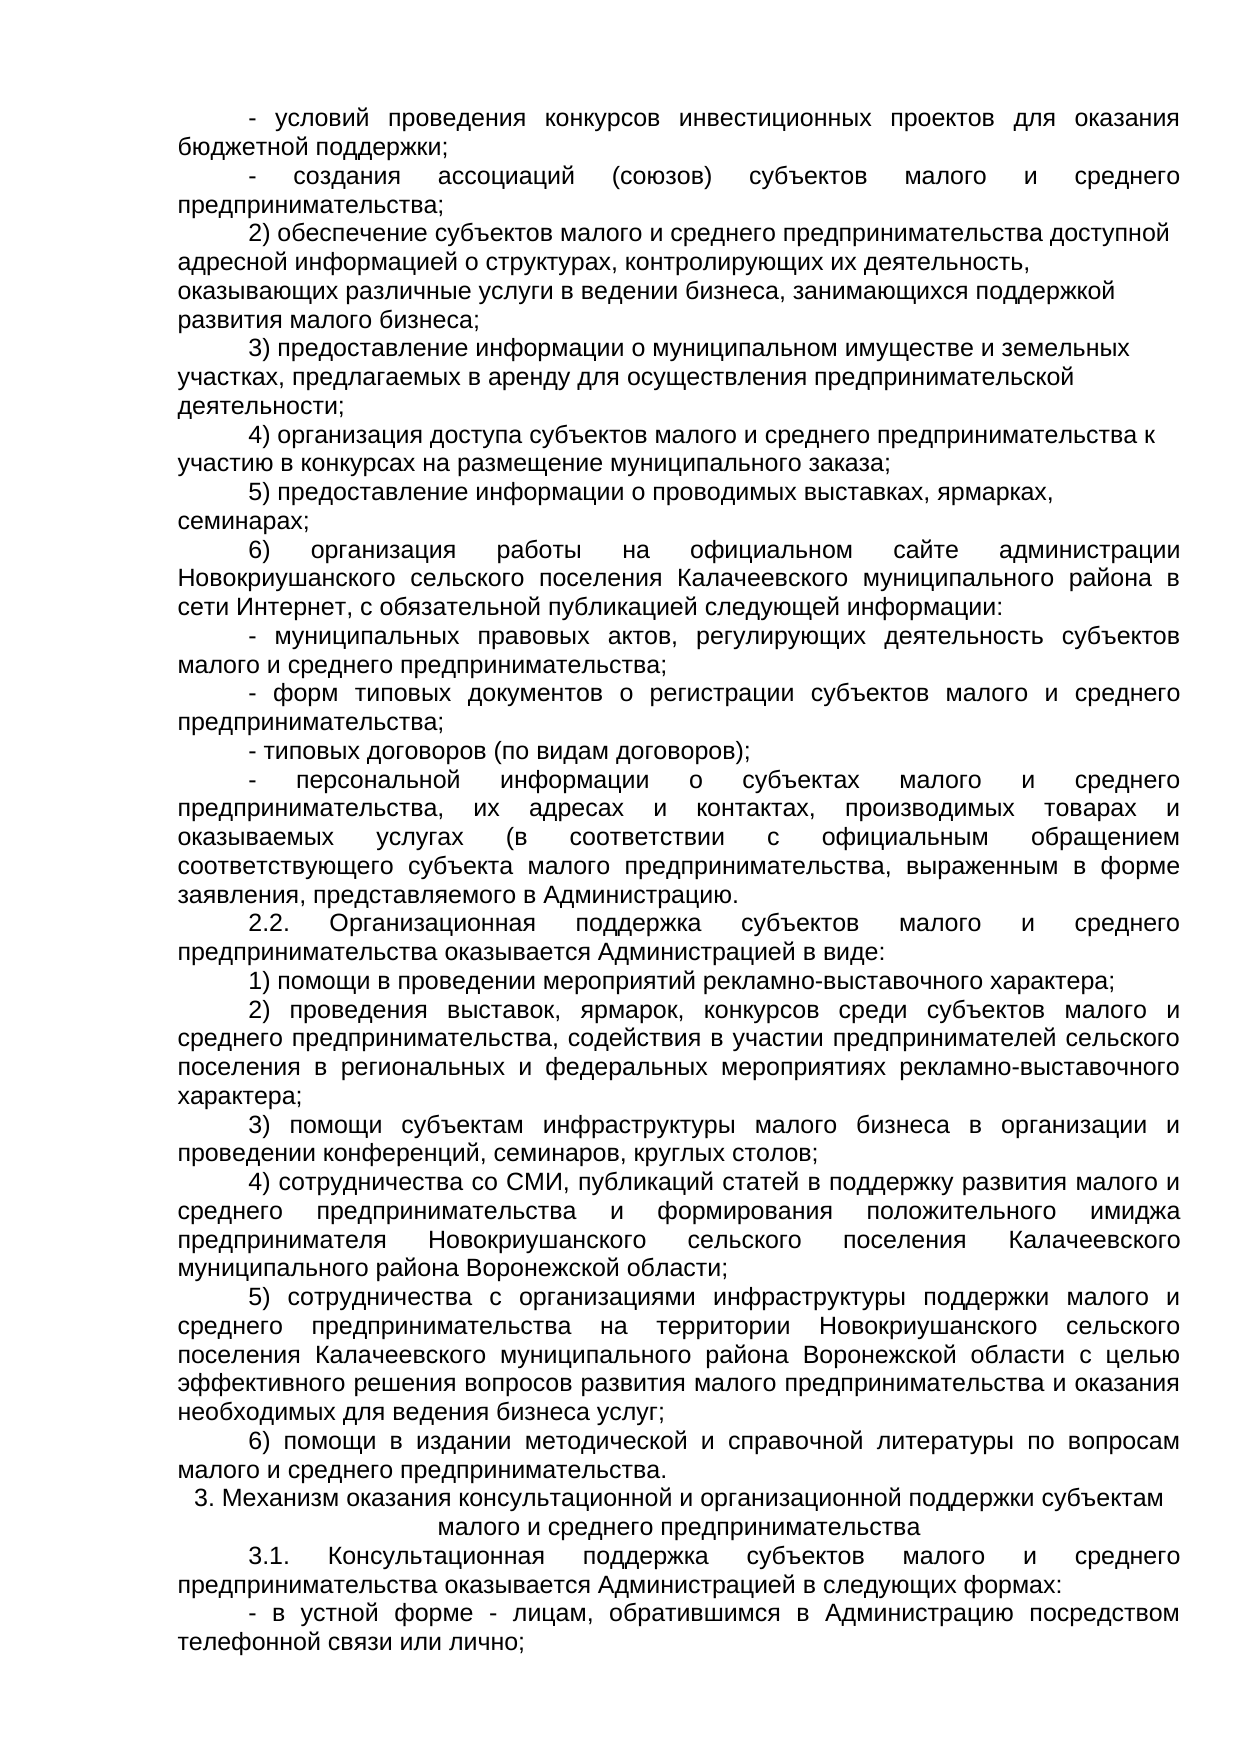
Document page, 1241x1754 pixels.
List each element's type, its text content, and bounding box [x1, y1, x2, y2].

text 3) предоставление информации о муниципальном имуществе и земельных участках, предлагаемых в аренду для осуществления предпринимательской деятельности; [177, 333, 1181, 420]
text 2) обеспечение субъектов малого и среднего предпринимательства доступной адресной информацией о структурах, контролирующих их деятельность, оказывающих различные услуги в ведении бизнеса, занимающихся поддержкой развития малого бизнеса; [177, 218, 1181, 333]
text 4) сотрудничества со СМИ, публикаций статей в поддержку развития малого и среднего предпринимательства и формирования положительного имиджа предпринимателя Новокриушанского сельского поселения Калачеевского муниципального района Воронежской области; [177, 1167, 1181, 1282]
text - в устной форме - лицам, обратившимся в Администрацию посредством телефонной связи или лично; [177, 1598, 1181, 1656]
text 5) сотрудничества с организациями инфраструктуры поддержки малого и среднего предпринимательства на территории Новокриушанского сельского поселения Калачеевского муниципального района Воронежской области с целью эффективного решения вопросов развития малого предпринимательства и оказания необходимых для ведения бизнеса услуг; [177, 1282, 1181, 1426]
text - муниципальных правовых актов, регулирующих деятельность субъектов малого и среднего предпринимательства; [177, 621, 1181, 678]
text - условий проведения конкурсов инвестиционных проектов для оказания бюджетной поддержки; [177, 103, 1181, 161]
text 3. Механизм оказания консультационной и организационной поддержки субъектам малого и среднего предпринимательства [177, 1483, 1181, 1541]
text 6) организация работы на официальном сайте администрации Новокриушанского сельского поселения Калачеевского муниципального района в сети Интернет, с обязательной публикацией следующей информации: [177, 535, 1181, 621]
text - персональной информации о субъектах малого и среднего предпринимательства, их адресах и контактах, производимых товарах и оказываемых услугах (в соответствии с официальным обращением соответствующего субъекта малого предпринимательства, выраженным в форме заявления, представляемого в Администрацию. [177, 765, 1181, 908]
text 3) помощи субъектам инфраструктуры малого бизнеса в организации и проведении конференций, семинаров, круглых столов; [177, 1110, 1181, 1167]
text 1) помощи в проведении мероприятий рекламно-выставочного характера; [177, 966, 1181, 995]
text 2.2. Организационная поддержка субъектов малого и среднего предпринимательства оказывается Администрацией в виде: [177, 908, 1181, 966]
text - создания ассоциаций (союзов) субъектов малого и среднего предпринимательства; [177, 161, 1181, 218]
text - типовых договоров (по видам договоров); [177, 736, 1181, 765]
text 2) проведения выставок, ярмарок, конкурсов среди субъектов малого и среднего предпринимательства, содействия в участии предпринимателей сельского поселения в региональных и федеральных мероприятиях рекламно-выставочного характера; [177, 995, 1181, 1110]
text 5) предоставление информации о проводимых выставках, ярмарках, семинарах; [177, 477, 1181, 535]
text 6) помощи в издании методической и справочной литературы по вопросам малого и среднего предпринимательства. [177, 1426, 1181, 1483]
text - форм типовых документов о регистрации субъектов малого и среднего предпринимательства; [177, 678, 1181, 736]
text 4) организация доступа субъектов малого и среднего предпринимательства к участию в конкурсах на размещение муниципального заказа; [177, 420, 1181, 477]
text 3.1. Консультационная поддержка субъектов малого и среднего предпринимательства оказывается Администрацией в следующих формах: [177, 1541, 1181, 1598]
